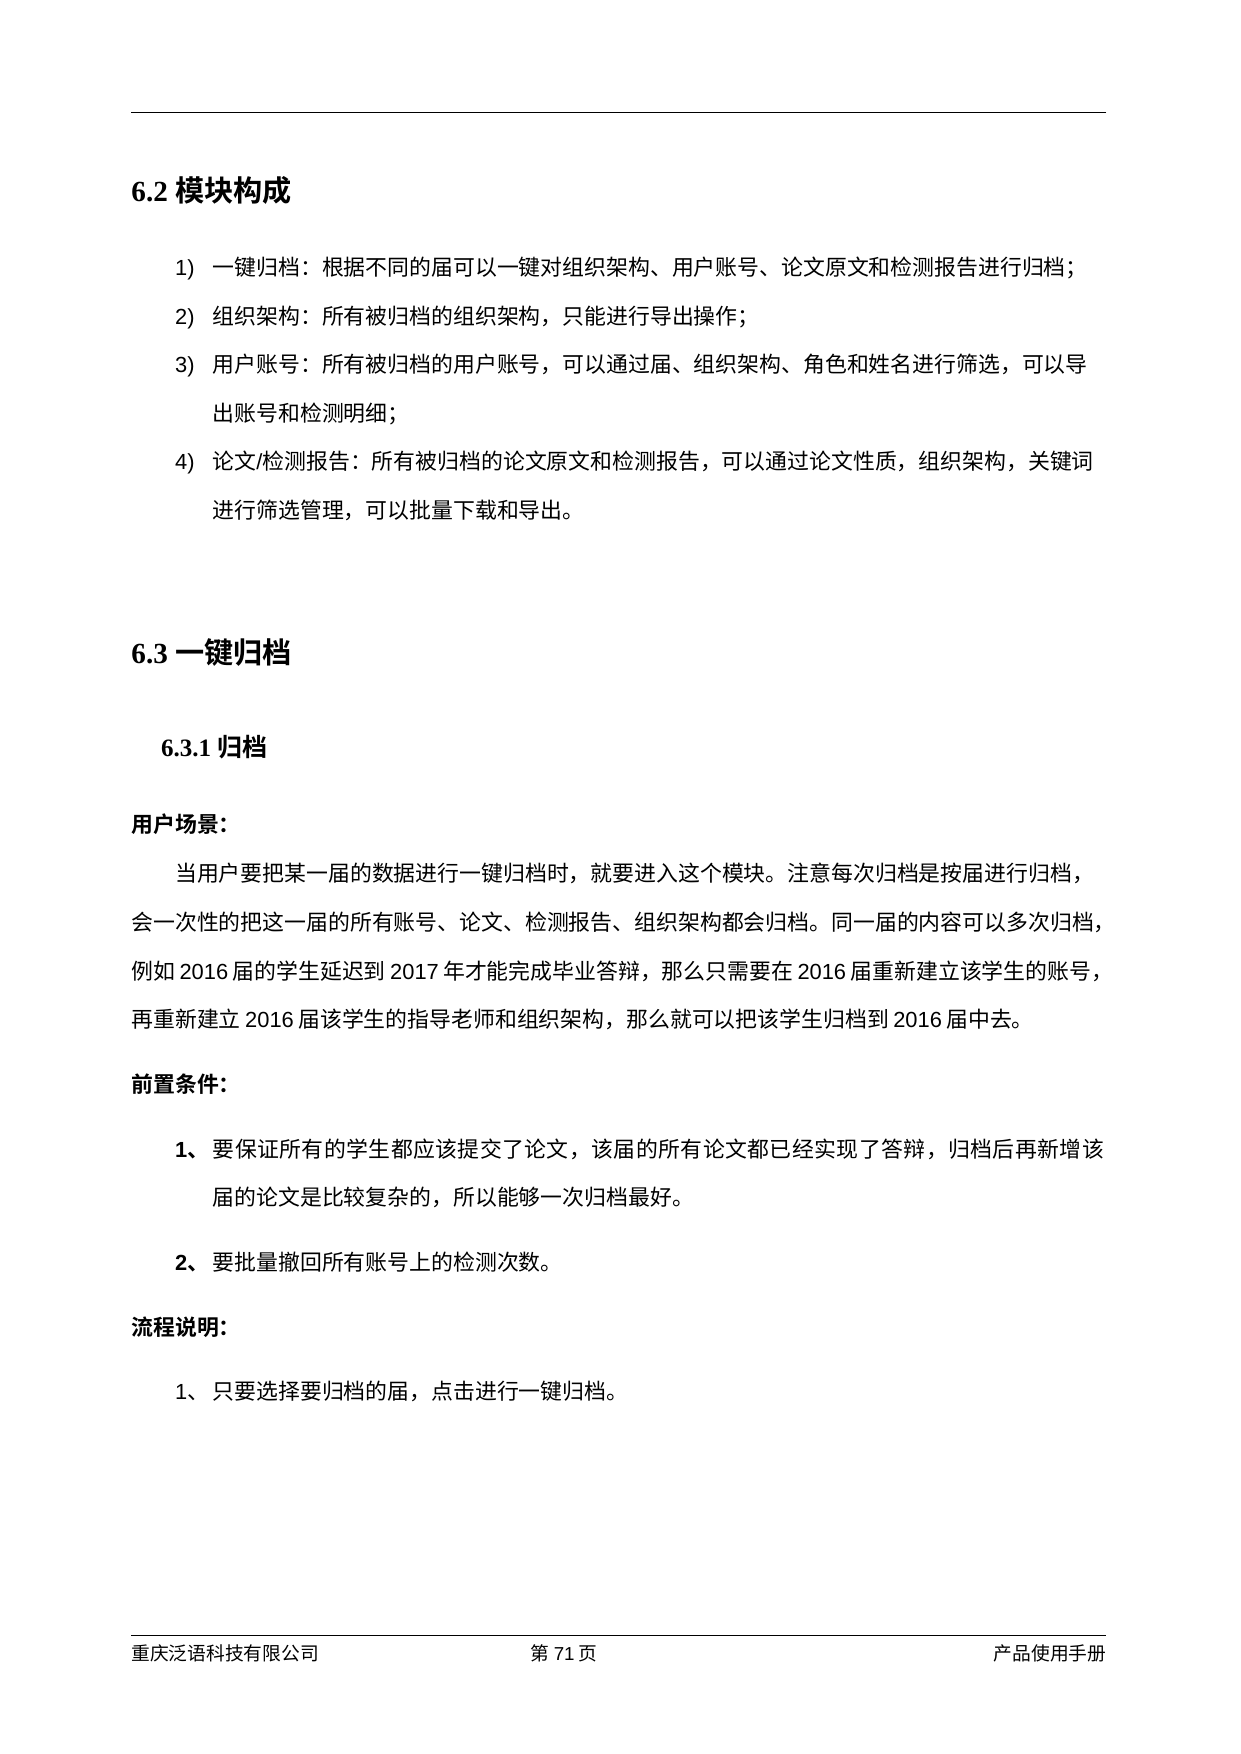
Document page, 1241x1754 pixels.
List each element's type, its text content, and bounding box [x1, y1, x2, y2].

list 组织架构：所有被归档的组织架构，只能进行导出操作； [175, 298, 1106, 331]
text 当用户要把某一届的数据进行一键归档时，就要进入这个模块。注意每次归档是按届进行归档，会一次性的把这一届的所有账号、论文、检测报告、组织架构都会归档。同一届的内容可以多次归档，例如2016届的学生延迟到2017年才能完成毕业答辩，那么只需要在2016届重新建立该学生的账号，再重新建立2016届该学生的指导老师和组织架构，那么就可以把该学生归档到2016届中去。 [131, 856, 1106, 1034]
text 前置条件： [131, 1067, 1106, 1099]
list 用户账号：所有被归档的用户账号，可以通过届、组织架构、角色和姓名进行筛选，可以导出账号和检测明细； [175, 347, 1106, 428]
text 用户场景： [131, 807, 1106, 839]
subtitle 模块构成 [131, 156, 1106, 221]
list 论文/检测报告：所有被归档的论文原文和检测报告，可以通过论文性质，组织架构，关键词进行筛选管理，可以批量下载和导出。 [175, 444, 1106, 525]
list 只要选择要归档的届，点击进行一键归档。 [175, 1374, 1106, 1406]
text 流程说明： [131, 1309, 1106, 1342]
list 要保证所有的学生都应该提交了论文，该届的所有论文都已经实现了答辩，归档后再新增该届的论文是比较复杂的，所以能够一次归档最好。 [175, 1131, 1106, 1212]
subtitle 一键归档 [131, 619, 1106, 684]
list 一键归档：根据不同的届可以一键对组织架构、用户账号、论文原文和检测报告进行归档； [175, 250, 1106, 282]
subtitle 归档 [161, 713, 1106, 778]
list 要批量撤回所有账号上的检测次数。 [175, 1244, 1106, 1277]
